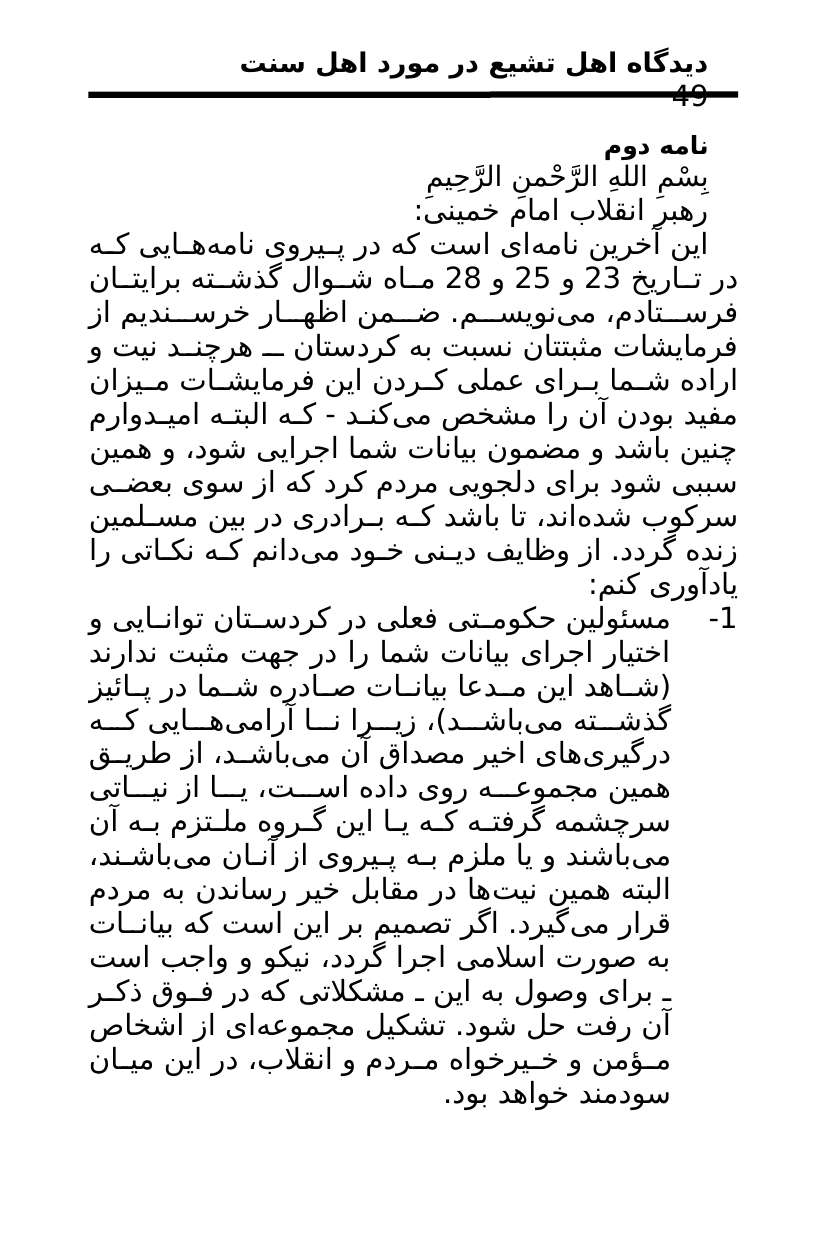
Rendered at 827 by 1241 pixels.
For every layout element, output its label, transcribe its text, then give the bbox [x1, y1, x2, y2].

text بِسْمِ اللهِ الرَّحْمنِ الرَّحِيمِ [89, 161, 738, 193]
list مسئولین حکومتی فعلی در کردستان توانایی و اختیار اجرای بیانات شما را در جهت مثبت ندارند (شاهد این مدعا بیانات صادره شما در پائیز گذشته می‌باشد)، زیرا نا آرامی‌هایی که درگیری‌های اخیر مصداق آن می‌باشد، از طریق همین مجموعه روی داده است، یا از نیاتی سرچشمه گرفته که یا این گروه ملتزم به آن می‌باشند و یا ملزم به پیروی از آنان می‌باشند، البته همین نیت‌ها در مقابل خیر رساندن به مردم قرار می‌گیرد. اگر تصمیم بر این است که بیانات به صورت اسلامی اجرا گردد، نیکو و واجب است ـ برای وصول به این ـ مشکلاتی که در فوق ذکر آن رفت حل شود. تشکیل مجموعه‌ای از اشخاص مؤمن و خیرخواه مردم و انقلاب، در این میان سودمند خواهد بود. [89, 601, 708, 1110]
text نامه دوم [89, 132, 738, 161]
text رهبر انقلاب امام خمینی: [89, 193, 738, 227]
text این آخرین نامه‌ای است که در پیروی نامه‌هایی که در تاریخ 23 و 25 و 28 ماه شوال گذشته برایتان فرستادم، می‌نویسم. ضمن اظهار خرسندیم از فرمایشات مثبتتان نسبت به کردستان ـ هرچند نیت و اراده شما برای عملی کردن این فرمایشات میزان مفید بودن آن را مشخص می‌کند - که البته امیدوارم چنین باشد و مضمون بیانات شما اجرایی شود، و همین سببی شود برای دلجویی مردم کرد که از سوی بعضی سرکوب شده‌اند، تا باشد که برادری در بین مسلمین زنده گردد. از وظایف دینی خود می‌دانم که نکاتی را یادآوری کنم: [89, 227, 738, 601]
